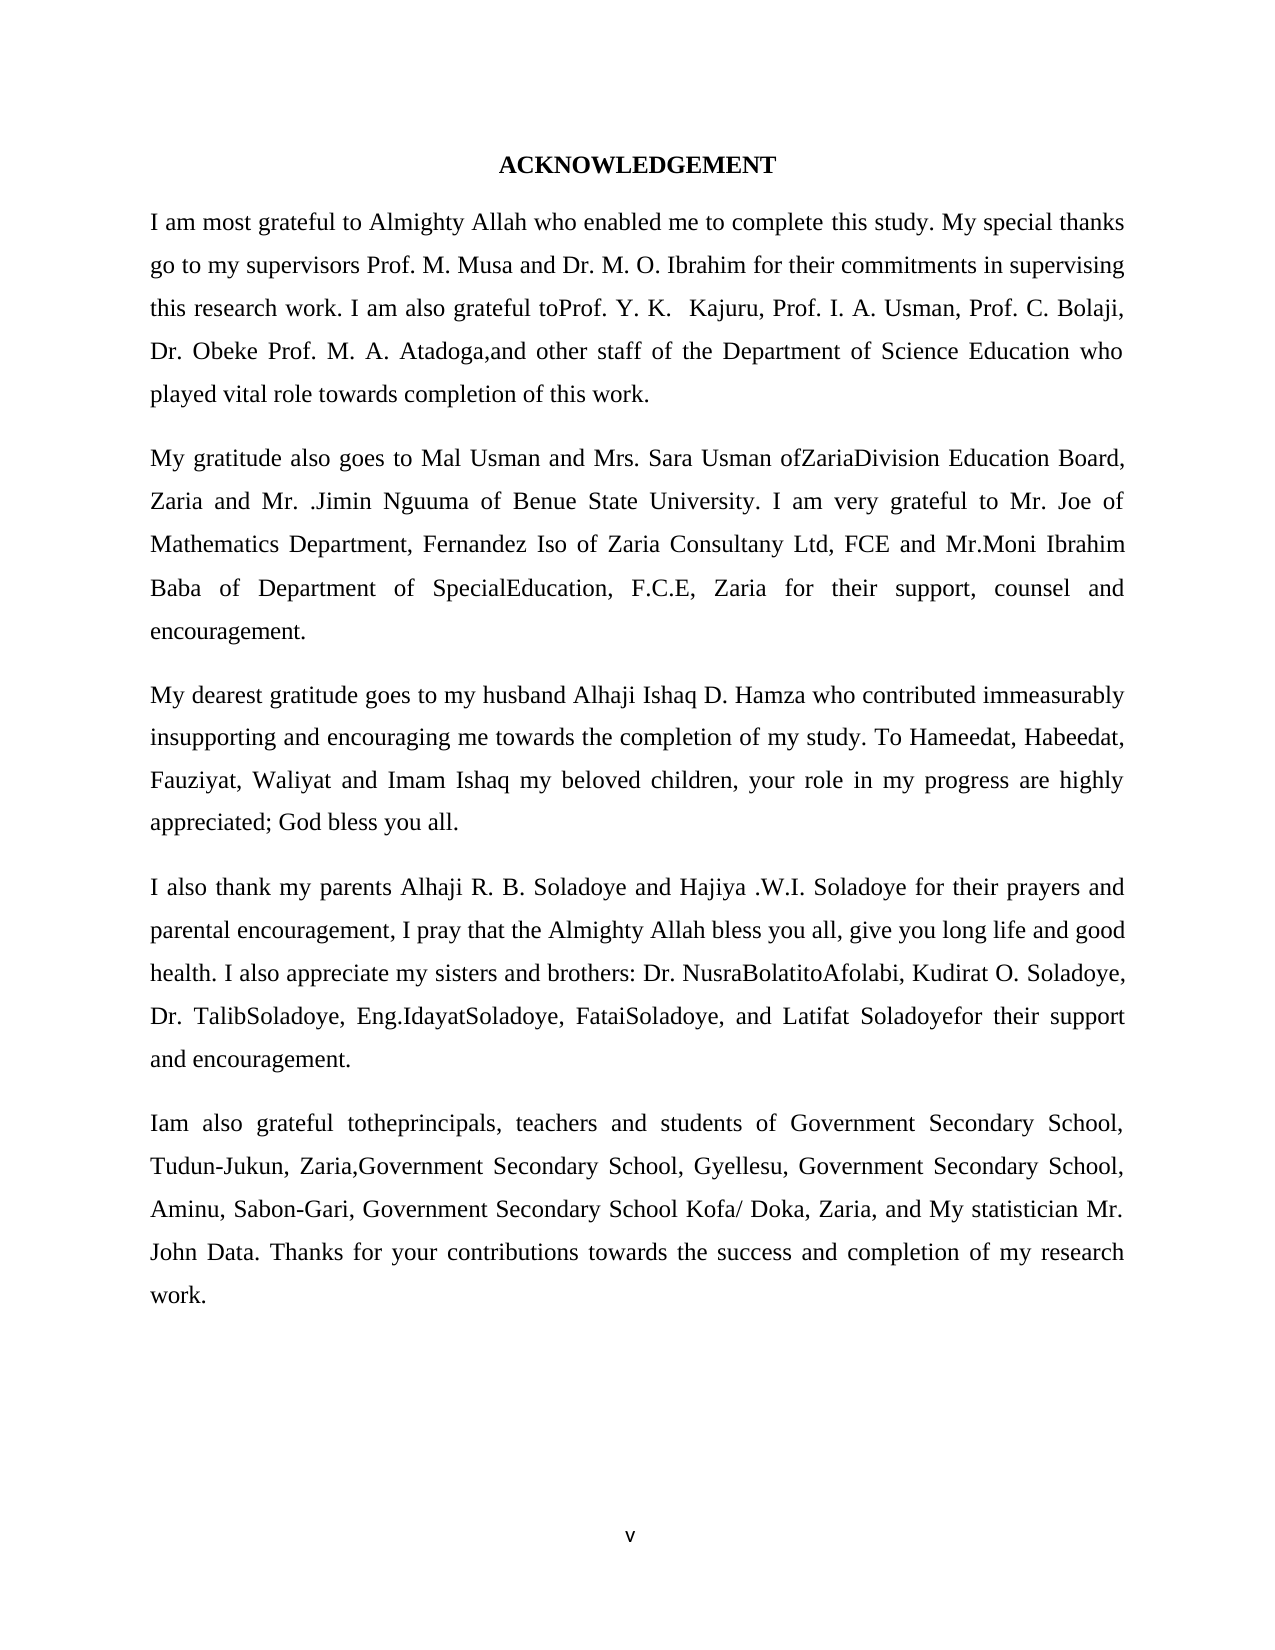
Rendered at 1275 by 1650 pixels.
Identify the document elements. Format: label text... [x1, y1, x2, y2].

text ACKNOWLEDGEMENT [331, 150, 944, 179]
text My dearest gratitude goes to my husband Alhaji Ishaq D. Hamza who contributed immeasurably insupporting and encouraging me towards the completion of my study. To Hameedat, Habeedat, Fauziyat, Waliyat and Imam Ishaq my beloved children, your role in my progress are highly appreciated; God bless you all. [150, 680, 1126, 836]
text Iam also grateful totheprincipals, teachers and students of Government Secondary School, Tudun-Jukun, Zaria,Government Secondary School, Gyellesu, Government Secondary School, Aminu, Sabon-Gari, Government Secondary School Kofa/ Doka, Zaria, and My statistician Mr. John Data. Thanks for your contributions towards the success and completion of my research work. [150, 1108, 1125, 1309]
text My gratitude also goes to Mal Usman and Mrs. Sara Usman ofZariaDivision Education Board, Zaria and Mr. .Jimin Nguuma of Benue State University. I am very grateful to Mr. Joe of Mathematics Department, Fernandez Iso of Zaria Consultany Ltd, FCE and Mr.Moni Ibrahim Baba of Department of SpecialEducation, F.C.E, Zaria for their support, counsel and encouragement. [150, 443, 1126, 644]
text I am most grateful to Almighty Allah who enabled me to complete this study. My special thanks go to my supervisors Prof. M. Musa and Dr. M. O. Ibrahim for their commitments in supervising this research work. I am also grateful toProf. Y. K. Kajuru, Prof. I. A. Usman, Prof. C. Bolaji, Dr. Obeke Prof. M. A. Atadoga,and other staff of the Department of Science Education who played vital role towards completion of this work. [150, 207, 1125, 408]
text I also thank my parents Alhaji R. B. Soladoye and Hajiya .W.I. Soladoye for their prayers and parental encouragement, I pray that the Almighty Allah bless you all, give you long life and good health. I also appreciate my sisters and brothers: Dr. NusraBolatitoAfolabi, Kudirat O. Soladoye, Dr. TalibSoladoye, Eng.IdayatSoladoye, FataiSoladoye, and Latifat Soladoyefor their support and encouragement. [150, 872, 1126, 1073]
